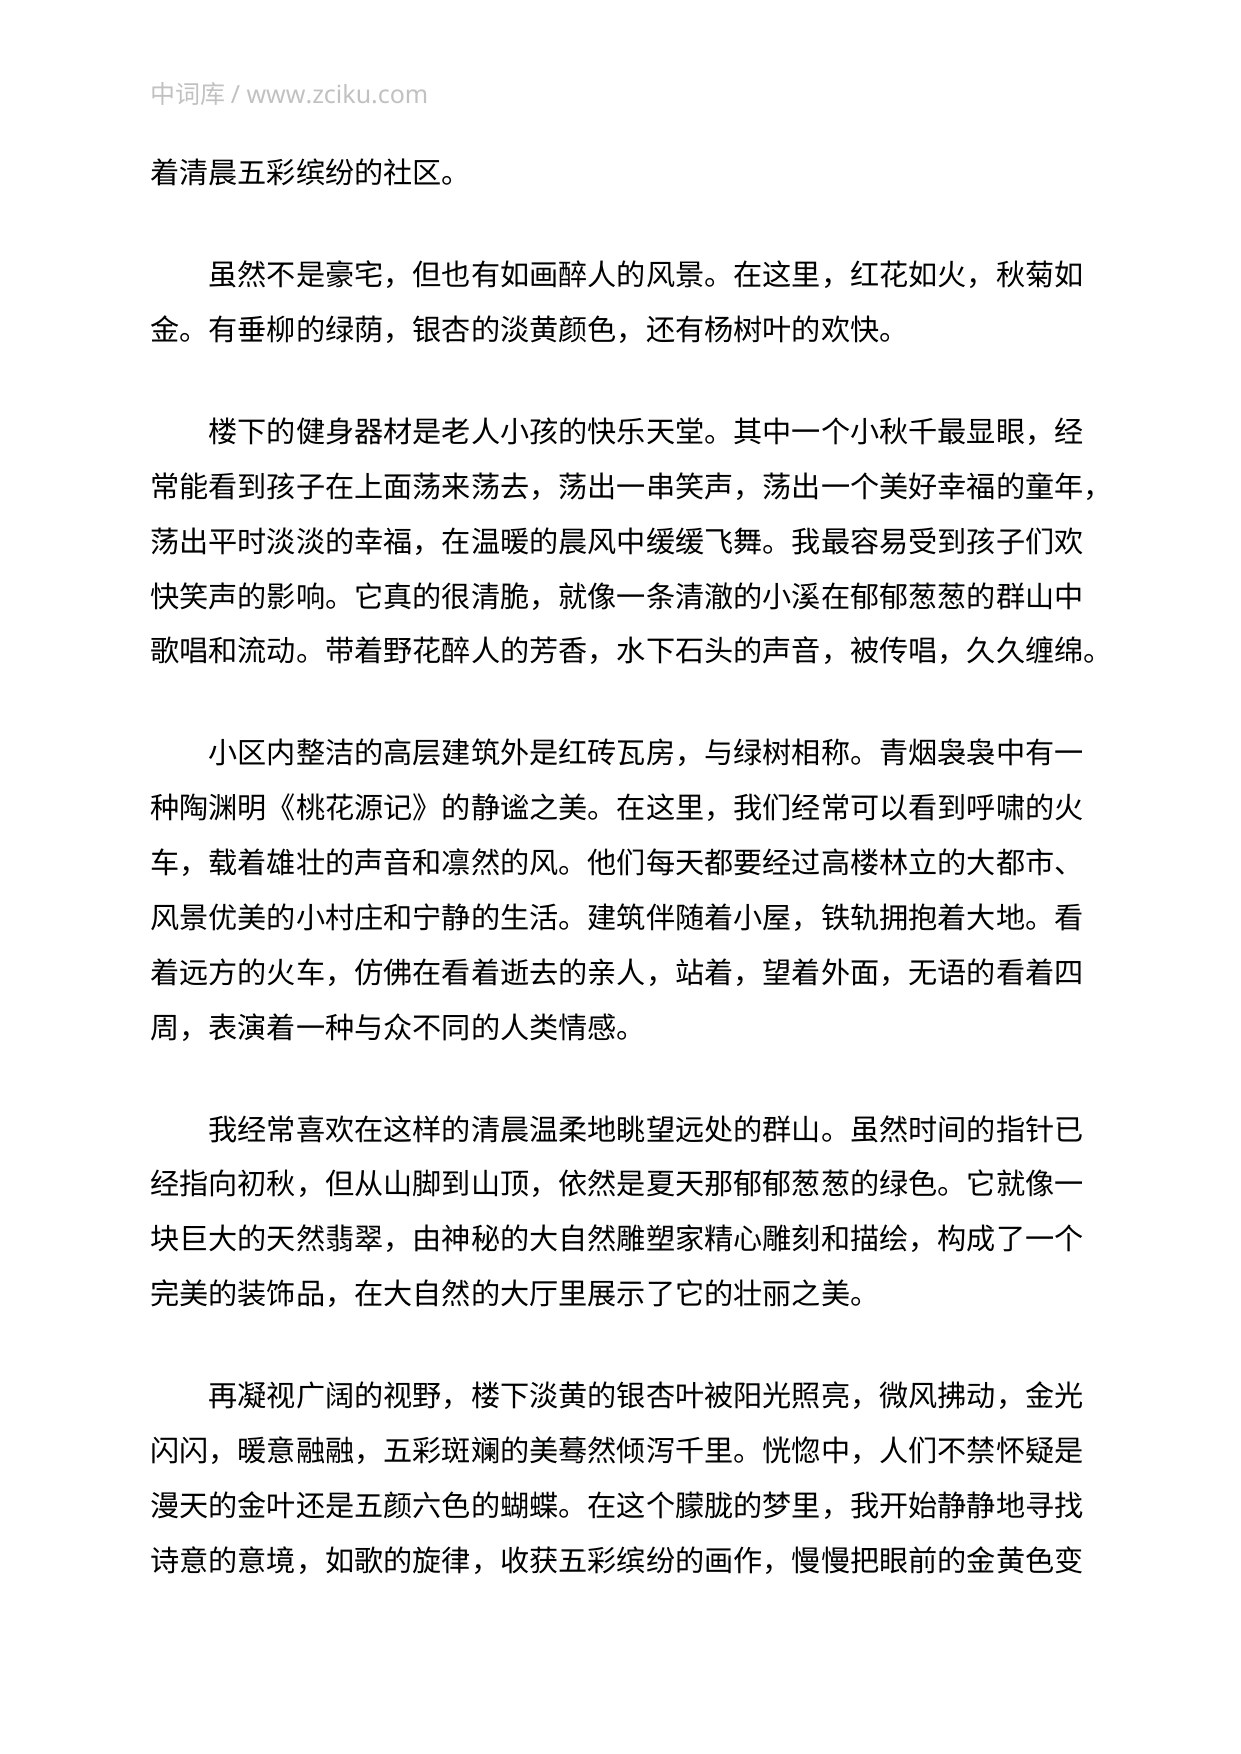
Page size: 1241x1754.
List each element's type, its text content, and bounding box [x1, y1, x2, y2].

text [150, 1372, 1090, 1579]
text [150, 150, 1090, 192]
text 虽然不是豪宅，但也有如画醉人的风景。在这里，红花如火，秋菊如金。有垂柳的绿荫，银杏的淡黄颜色，还有杨树叶的欢快。 [150, 252, 1090, 349]
text 我经常喜欢在这样的清晨温柔地眺望远处的群山。虽然时间的指针已经指向初秋，但从山脚到山顶，依然是夏天那郁郁葱葱的绿色。它就像一块巨大的天然翡翠，由神秘的大自然雕塑家精心雕刻和描绘，构成了一个完美的装饰品，在大自然的大厅里展示了它的壮丽之美。 [150, 1106, 1090, 1313]
text 楼下的健身器材是老人小孩的快乐天堂。其中一个小秋千最显眼，经常能看到孩子在上面荡来荡去，荡出一串笑声，荡出一个美好幸福的童年，荡出平时淡淡的幸福，在温暖的晨风中缓缓飞舞。我最容易受到孩子们欢快笑声的影响。它真的很清脆，就像一条清澈的小溪在郁郁葱葱的群山中歌唱和流动。带着野花醉人的芳香，水下石头的声音，被传唱，久久缠绵。 [150, 408, 1090, 670]
text 小区内整洁的高层建筑外是红砖瓦房，与绿树相称。青烟袅袅中有一种陶渊明《桃花源记》的静谧之美。在这里，我们经常可以看到呼啸的火车，载着雄壮的声音和凛然的风。他们每天都要经过高楼林立的大都市、风景优美的小村庄和宁静的生活。建筑伴随着小屋，铁轨拥抱着大地。看着远方的火车，仿佛在看着逝去的亲人，站着，望着外面，无语的看着四周，表演着一种与众不同的人类情感。 [150, 730, 1090, 1047]
